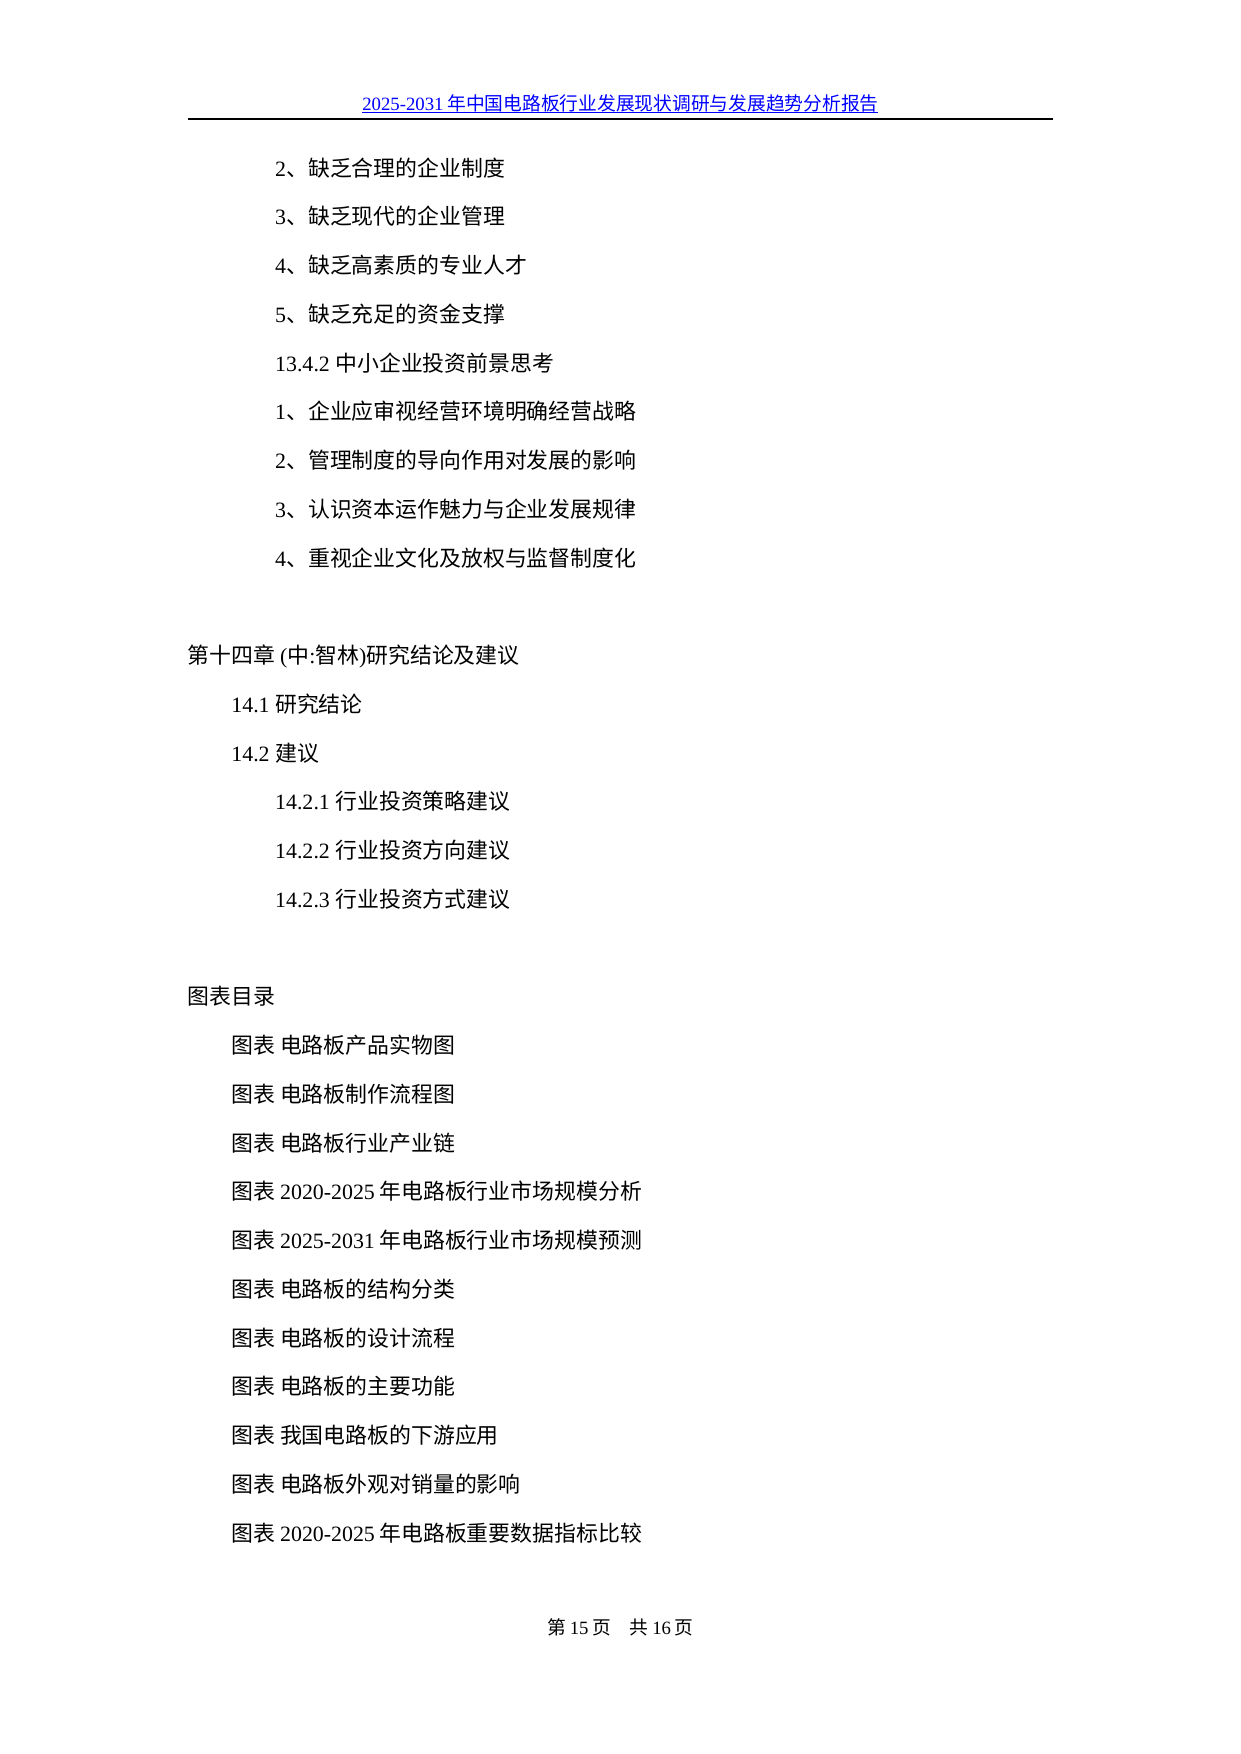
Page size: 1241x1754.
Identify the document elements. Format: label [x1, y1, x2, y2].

text [187, 150, 1053, 1548]
